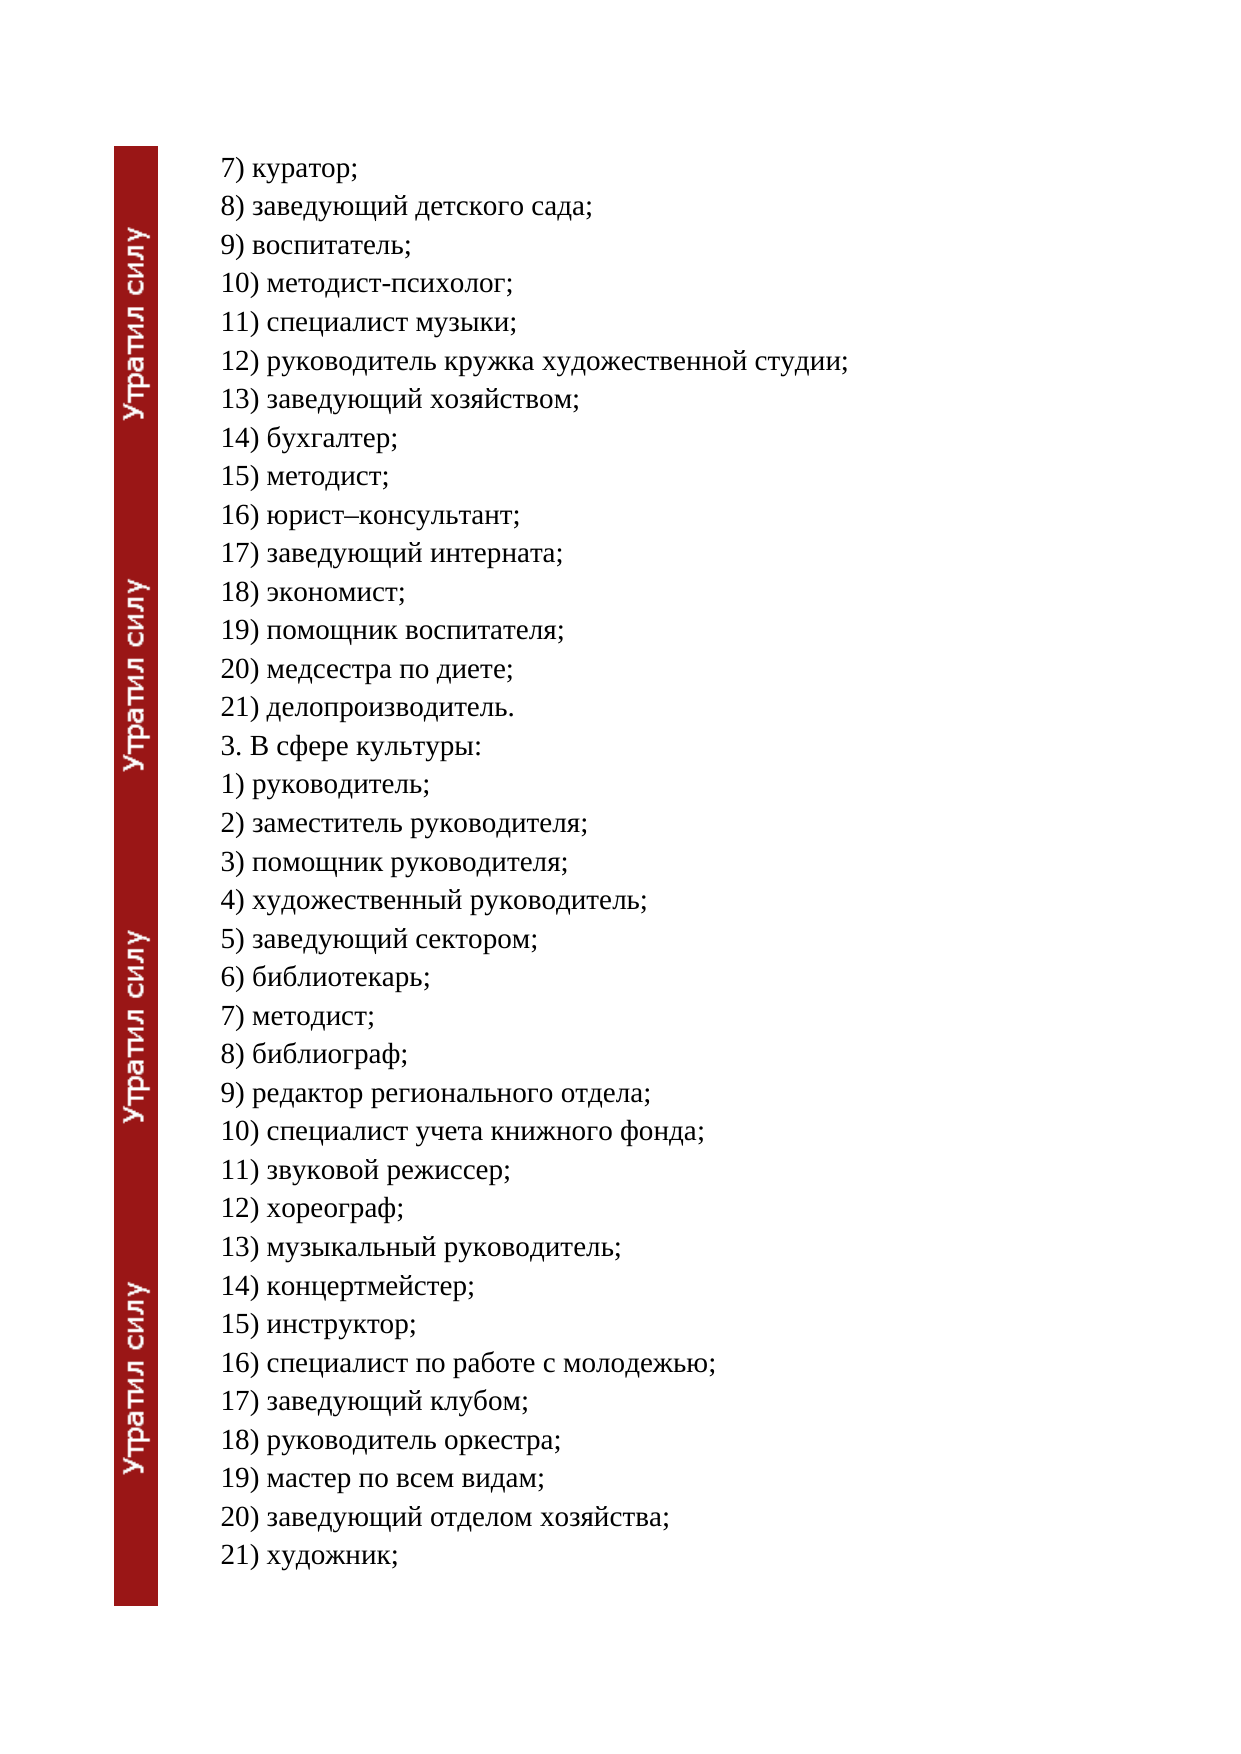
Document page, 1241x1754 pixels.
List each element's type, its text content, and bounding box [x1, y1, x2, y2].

picture [114, 146, 158, 150]
picture [114, 1571, 158, 1606]
